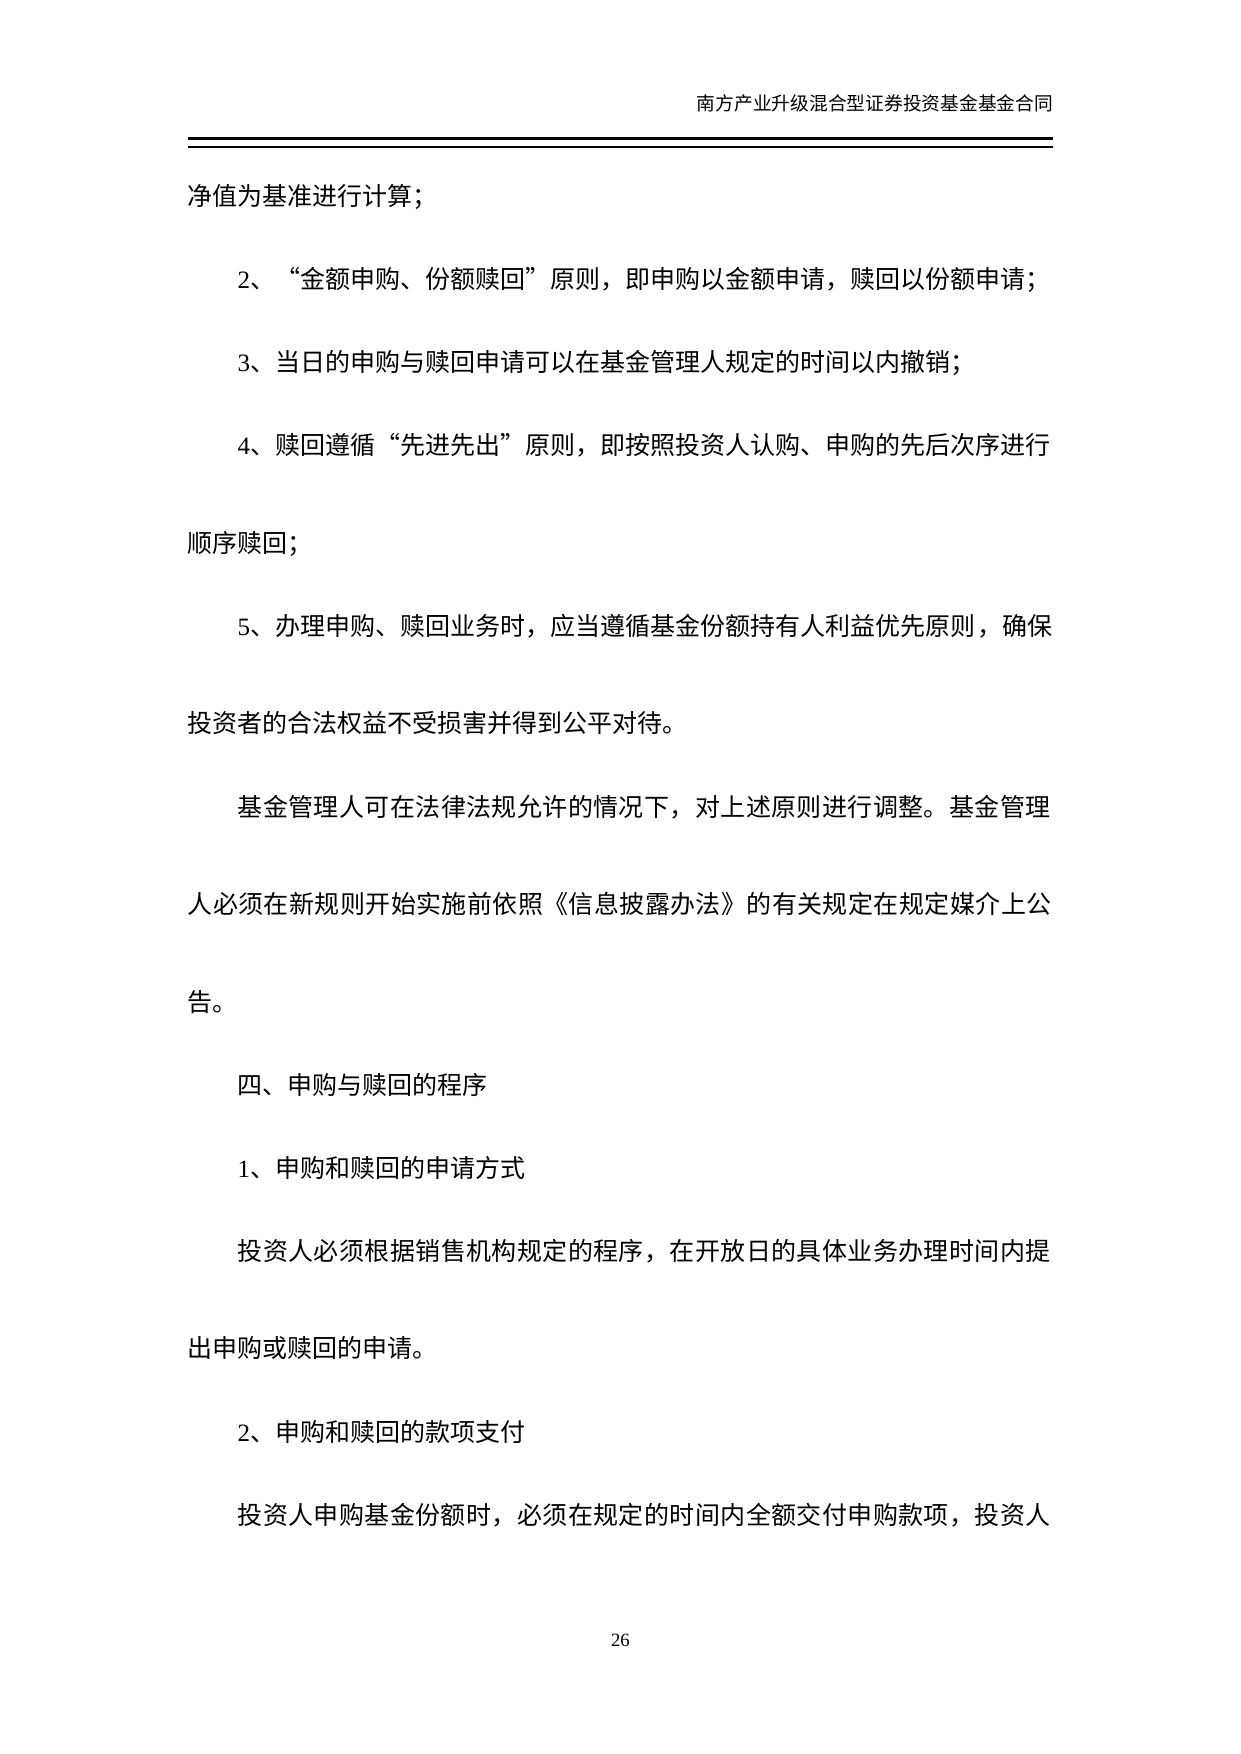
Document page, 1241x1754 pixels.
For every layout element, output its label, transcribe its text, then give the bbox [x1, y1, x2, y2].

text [187, 1481, 1053, 1546]
text 2、“金额申购、份额赎回”原则，即申购以金额申请，赎回以份额申请； [187, 245, 1053, 310]
text 4、赎回遵循“先进先出”原则，即按照投资人认购、申购的先后次序进行顺序赎回； [187, 411, 1053, 574]
text 投资人必须根据销售机构规定的程序，在开放日的具体业务办理时间内提出申购或赎回的申请。 [187, 1217, 1053, 1379]
text 5、办理申购、赎回业务时，应当遵循基金份额持有人利益优先原则，确保投资者的合法权益不受损害并得到公平对待。 [187, 592, 1053, 754]
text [187, 162, 1053, 227]
text 3、当日的申购与赎回申请可以在基金管理人规定的时间以内撤销； [187, 328, 1053, 393]
text 2、申购和赎回的款项支付 [187, 1398, 1053, 1463]
text 1、申购和赎回的申请方式 [187, 1134, 1053, 1199]
text 四、申购与赎回的程序 [187, 1051, 1053, 1116]
text 基金管理人可在法律法规允许的情况下，对上述原则进行调整。基金管理人必须在新规则开始实施前依照《信息披露办法》的有关规定在规定媒介上公告。 [187, 773, 1053, 1033]
